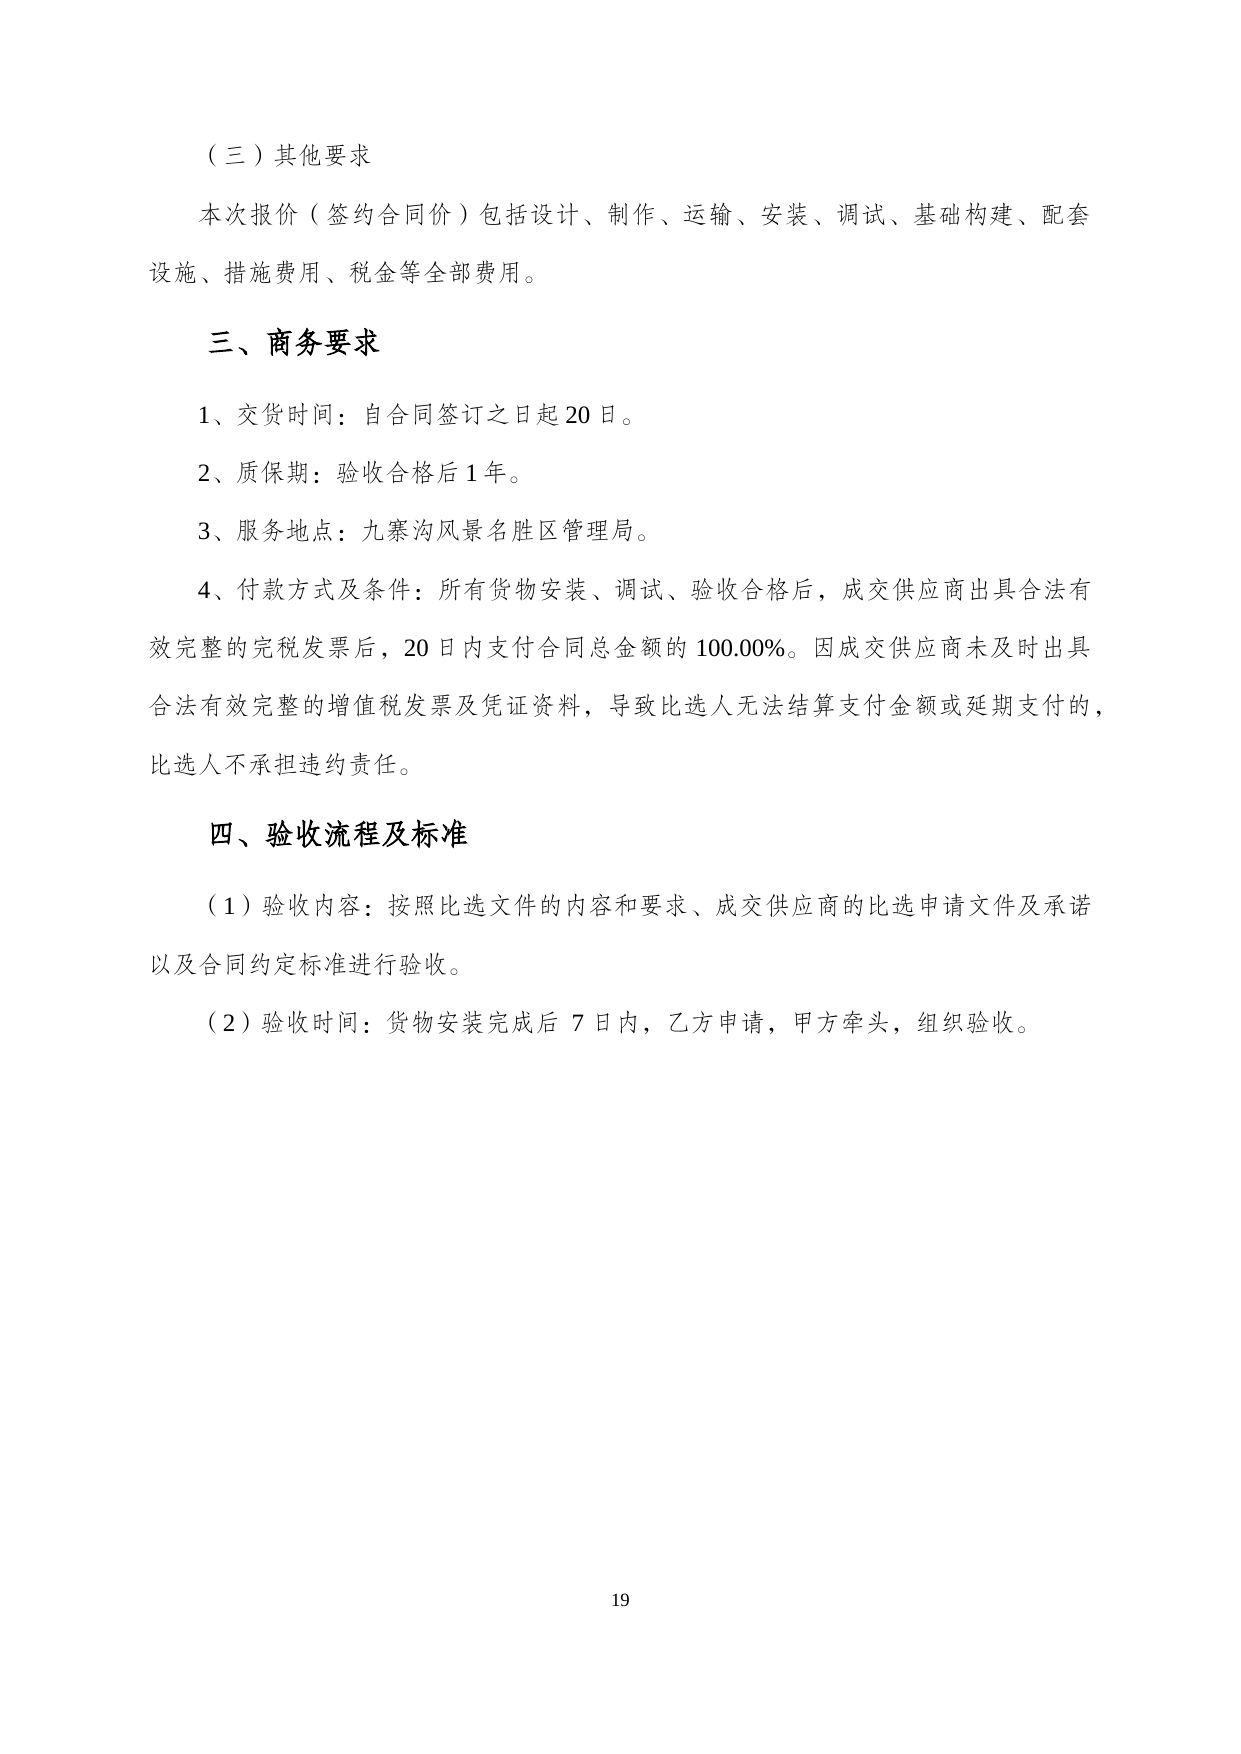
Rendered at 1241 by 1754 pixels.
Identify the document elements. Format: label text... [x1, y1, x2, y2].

subtitle 四、验收流程及标准 [148, 797, 1092, 856]
subtitle 三、商务要求 [148, 306, 1092, 364]
text 3、服务地点：九寨沟风景名胜区管理局。 [148, 493, 1092, 551]
text （1）验收内容：按照比选文件的内容和要求、成交供应商的比选申请文件及承诺以及合同约定标准进行验收。 [148, 868, 1092, 985]
text （2）验收时间：货物安装完成后 7 日内，乙方申请，甲方牵头，组织验收。 [148, 985, 1092, 1043]
text 2、质保期：验收合格后1年。 [148, 435, 1092, 493]
list 4、付款方式及条件：所有货物安装、调试、验收合格后，成交供应商出具合法有效完整的完税发票后，20日内支付合同总金额的100.00%。因成交供应商未及时出具合法有效完整的增值税发票及凭证资料，导致比选人无法结算支付金额或延期支付的，比选人不承担违约责任。 [148, 551, 1092, 785]
text 本次报价（签约合同价）包括设计、制作、运输、安装、调试、基础构建、配套设施、措施费用、税金等全部费用。 [148, 176, 1092, 293]
text （三）其他要求 [148, 118, 1092, 176]
text 1、交货时间：自合同签订之日起20日。 [148, 376, 1092, 435]
